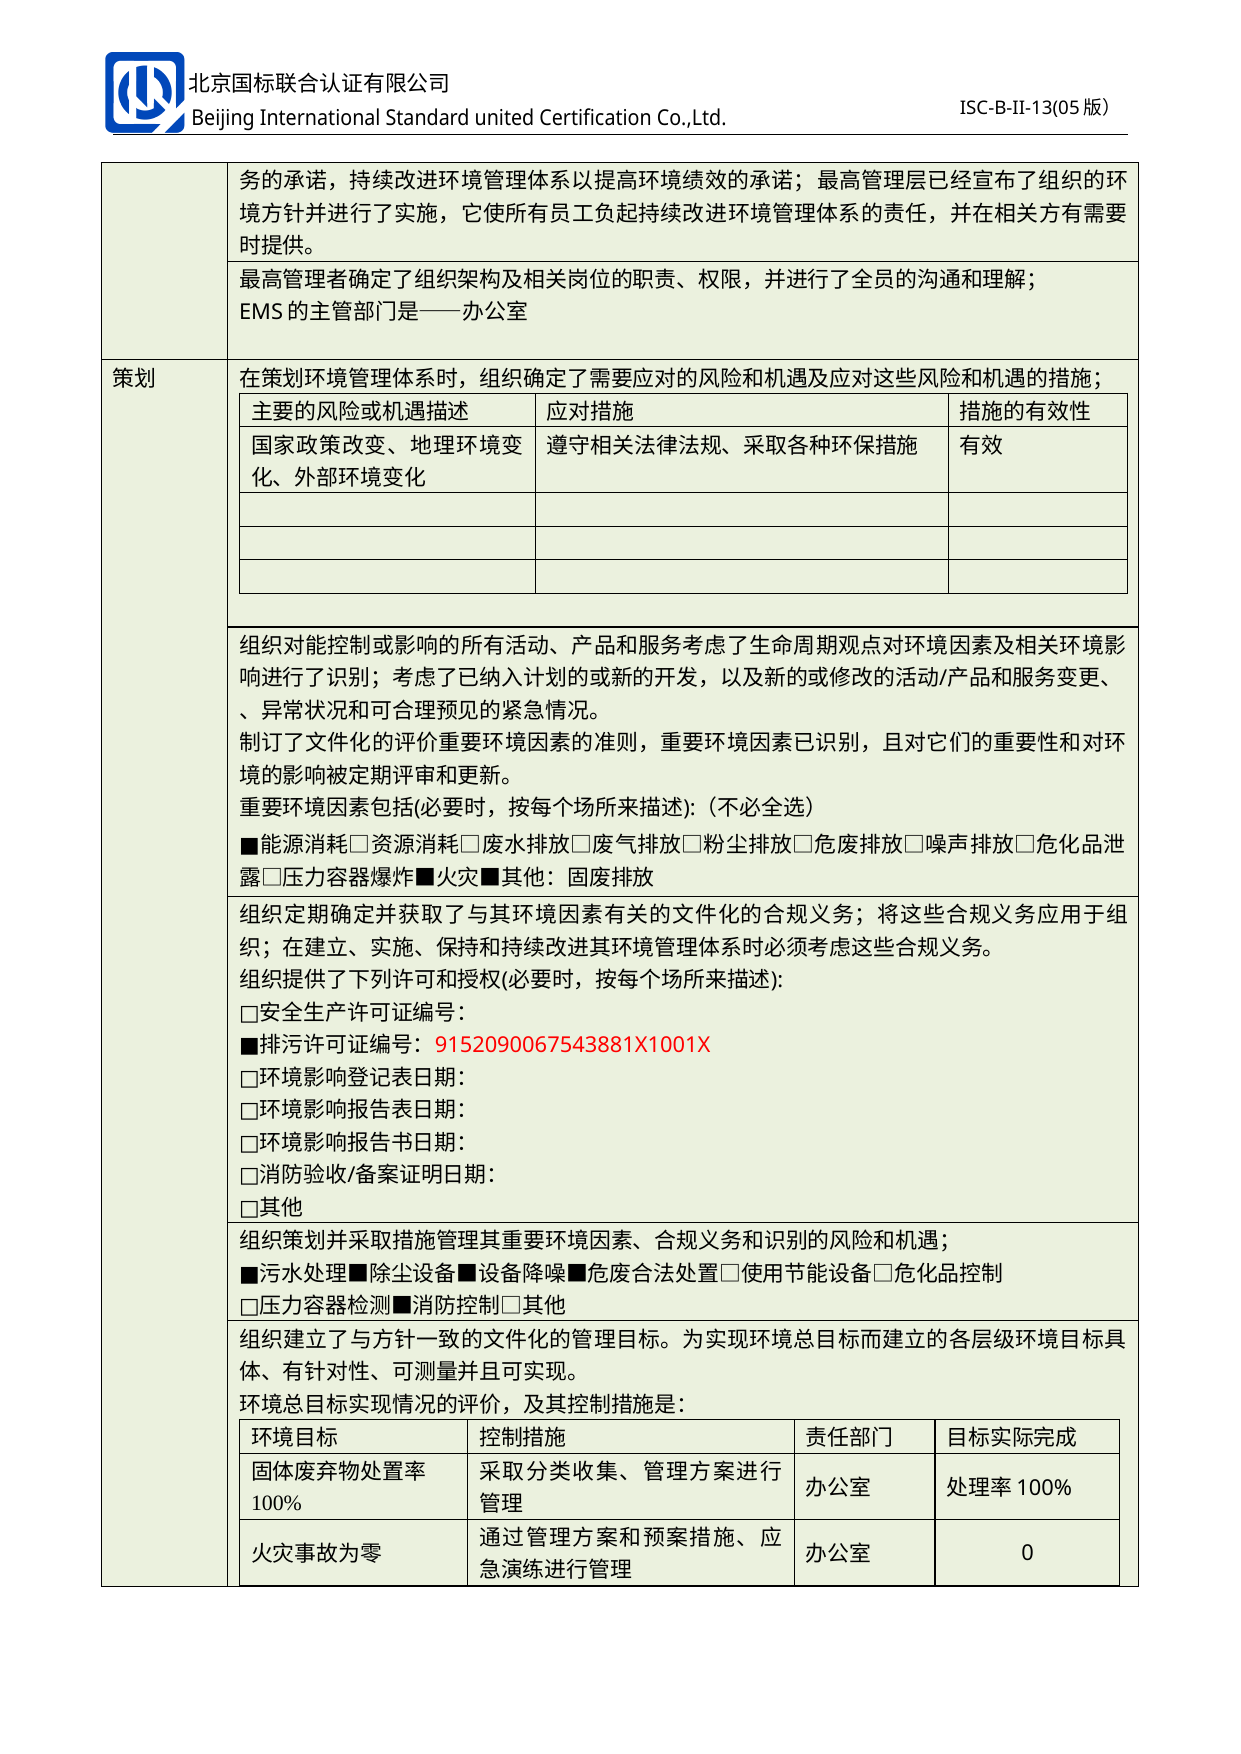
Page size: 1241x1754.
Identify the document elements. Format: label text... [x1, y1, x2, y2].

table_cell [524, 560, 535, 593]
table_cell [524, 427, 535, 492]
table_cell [1120, 1321, 1138, 1586]
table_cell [240, 1520, 467, 1585]
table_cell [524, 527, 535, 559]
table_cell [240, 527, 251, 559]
table_cell 在策划环境管理体系时，组织确定了需要应对的风险和机遇及应对这些风险和机遇的措施； [949, 427, 1127, 492]
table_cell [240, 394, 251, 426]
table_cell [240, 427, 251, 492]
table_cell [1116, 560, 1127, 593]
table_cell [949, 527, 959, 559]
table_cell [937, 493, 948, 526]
table_cell 组织建立了与方针一致的文件化的管理目标。为实现环境总目标而建立的各层级环境目标具体、有针对性、可测量并且可实现。 环境总目标实现情况的评价，及其控制措施是： ■目标已实现 □目标没有实现的，组织在内部及时进行原因分析并采取了改进措施。 [468, 1520, 794, 1585]
table_cell 在策划环境管理体系时，组织确定了需要应对的风险和机遇及应对这些风险和机遇的措施； [536, 427, 948, 492]
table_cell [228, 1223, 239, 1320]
picture [105, 52, 185, 133]
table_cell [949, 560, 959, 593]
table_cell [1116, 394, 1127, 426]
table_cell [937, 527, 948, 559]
table_cell 组织建立了与方针一致的文件化的管理目标。为实现环境总目标而建立的各层级环境目标具体、有针对性、可测量并且可实现。 环境总目标实现情况的评价，及其控制措施是： ■目标已实现 □目标没有实现的，组织在内部及时进行原因分析并采取了改进措施。 [240, 1454, 467, 1519]
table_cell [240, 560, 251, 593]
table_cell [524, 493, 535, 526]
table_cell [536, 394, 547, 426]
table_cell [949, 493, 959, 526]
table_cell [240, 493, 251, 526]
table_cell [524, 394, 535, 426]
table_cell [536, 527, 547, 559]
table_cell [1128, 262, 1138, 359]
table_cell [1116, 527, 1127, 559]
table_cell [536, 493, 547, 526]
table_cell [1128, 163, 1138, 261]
table_cell 组织对能控制或影响的所有活动、产品和服务考虑了生命周期观点对环境因素及相关环境影响进行了识别；考虑了已纳入计划的或新的开发，以及新的或修改的活动/产品和服务变更、 、异常状况和可合理预见的紧急情况。 制订了文件化的评价重要环境因素的准则，重要环境因素已识别，且对它们的重要性和对环境的影响被定期评审和更新。 重要环境因素包括(必要时，按每个场所来描述):（不必全选） ■能源消耗□资源消耗□废水排放□废气排放□粉尘排放□危废排放□噪声排放□危化品泄露□压力容器爆炸■火灾■其他：固废排放 [228, 628, 1138, 896]
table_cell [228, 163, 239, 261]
table_cell 策划 [102, 360, 227, 1586]
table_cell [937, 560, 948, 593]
table_cell 组织建立了与方针一致的文件化的管理目标。为实现环境总目标而建立的各层级环境目标具体、有针对性、可测量并且可实现。 环境总目标实现情况的评价，及其控制措施是： ■目标已实现 □目标没有实现的，组织在内部及时进行原因分析并采取了改进措施。 [468, 1454, 794, 1519]
table_cell 组织定期确定并获取了与其环境因素有关的文件化的合规义务；将这些合规义务应用于组织；在建立、实施、保持和持续改进其环境管理体系时必须考虑这些合规义务。 组织提供了下列许可和授权(必要时，按每个场所来描述): □安全生产许可证编号： ■排污许可证编号：9152090067543881X1001X □环境影响登记表日期： □环境影响报告表日期： □环境影响报告书日期： □消防验收/备案证明日期： □其他 [228, 897, 1138, 1222]
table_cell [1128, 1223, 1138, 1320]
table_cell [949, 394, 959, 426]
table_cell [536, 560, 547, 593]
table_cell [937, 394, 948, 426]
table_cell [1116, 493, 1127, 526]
